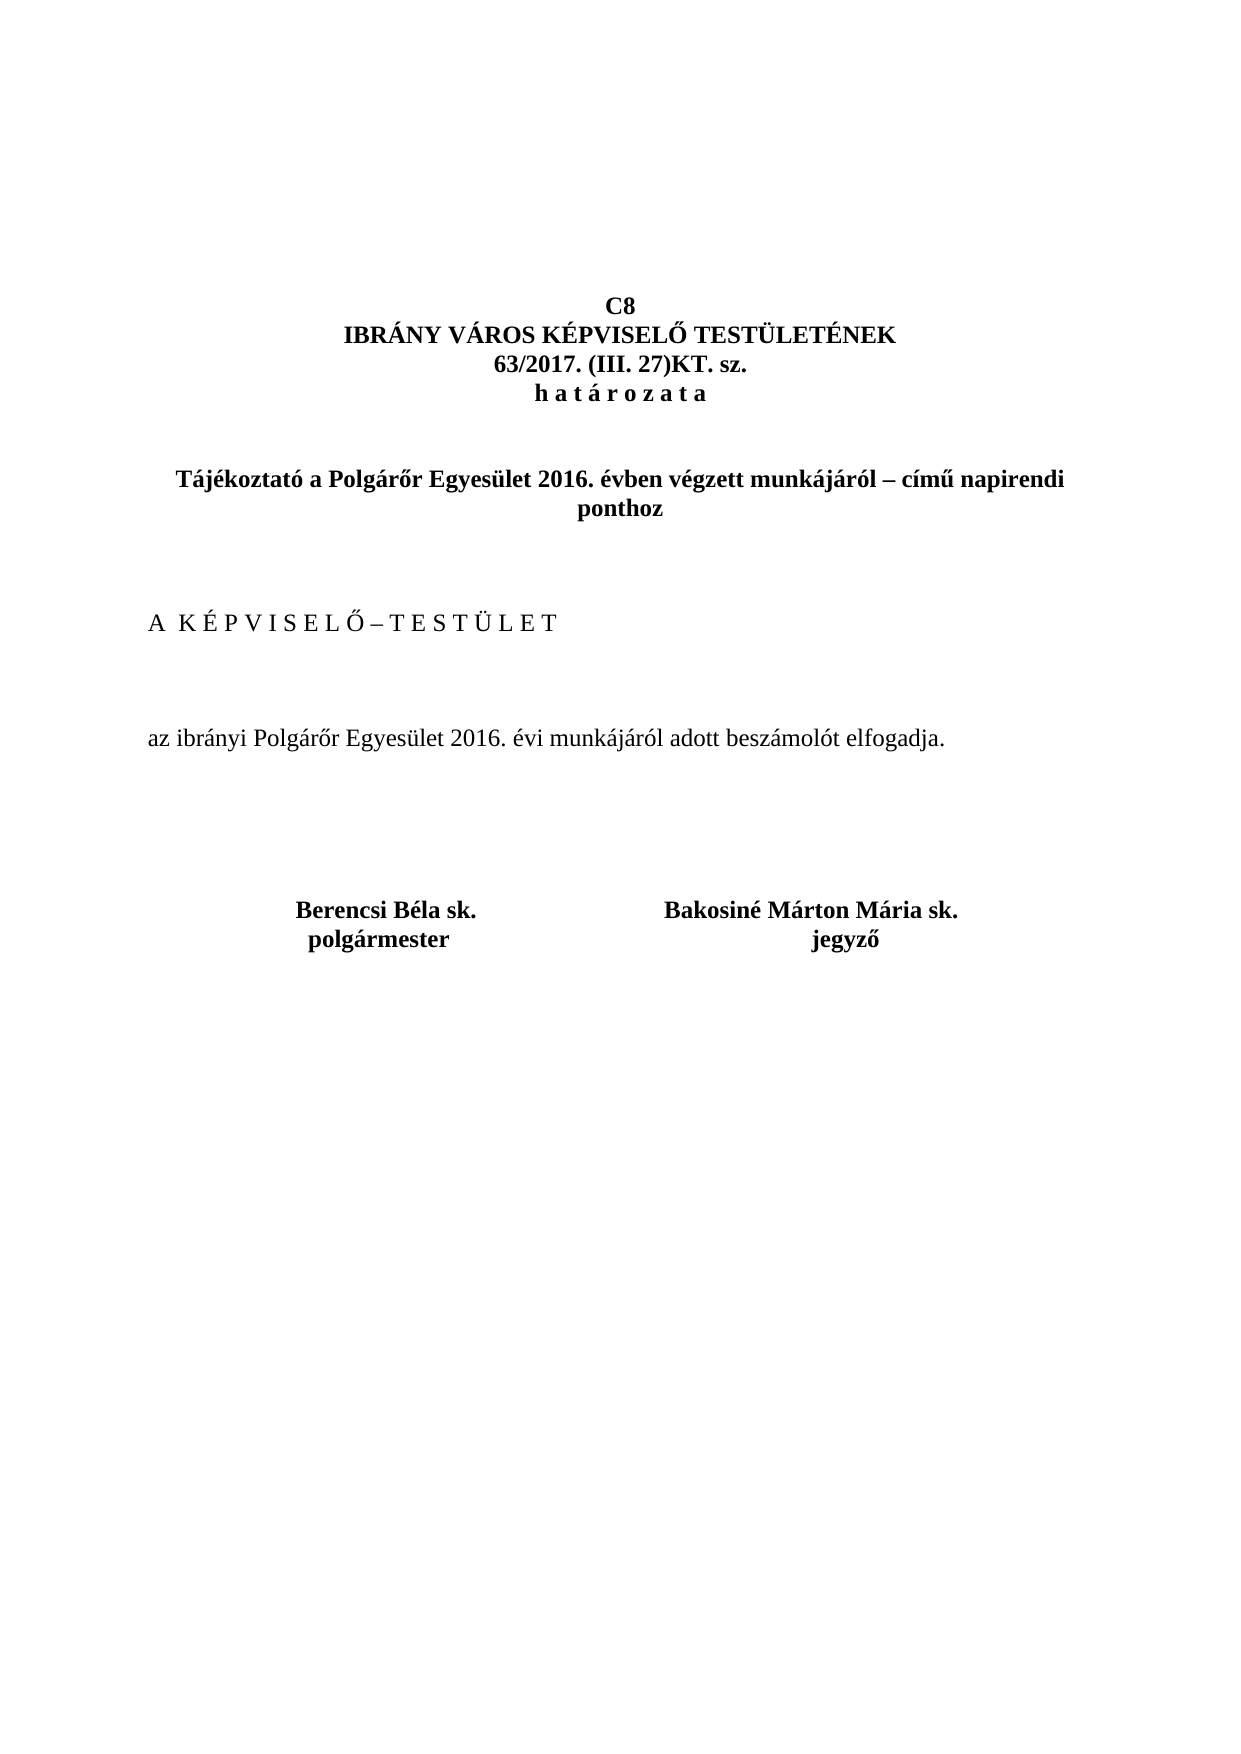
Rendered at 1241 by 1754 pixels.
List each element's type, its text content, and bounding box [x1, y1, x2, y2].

text Tájékoztató a Polgárőr Egyesület 2016. évben végzett munkájáról – című napirendi ponthoz [148, 464, 1093, 521]
text az ibrányi Polgárőr Egyesület 2016. évi munkájáról adott beszámolót elfogadja. [148, 723, 1093, 751]
text IBRÁNY VÁROS KÉPVISELŐ TESTÜLETÉNEK [148, 320, 1093, 349]
text A K É P V I S E L Ő – T E S T Ü L E T [148, 608, 1093, 636]
text Berencsi Béla sk. Bakosiné Márton Mária sk. [221, 895, 1093, 924]
text C8 [148, 291, 1093, 320]
text h a t á r o z a t a [148, 378, 1093, 406]
text polgármester jegyző [221, 924, 1093, 953]
text 63/2017. (III. 27)KT. sz. [148, 349, 1093, 378]
